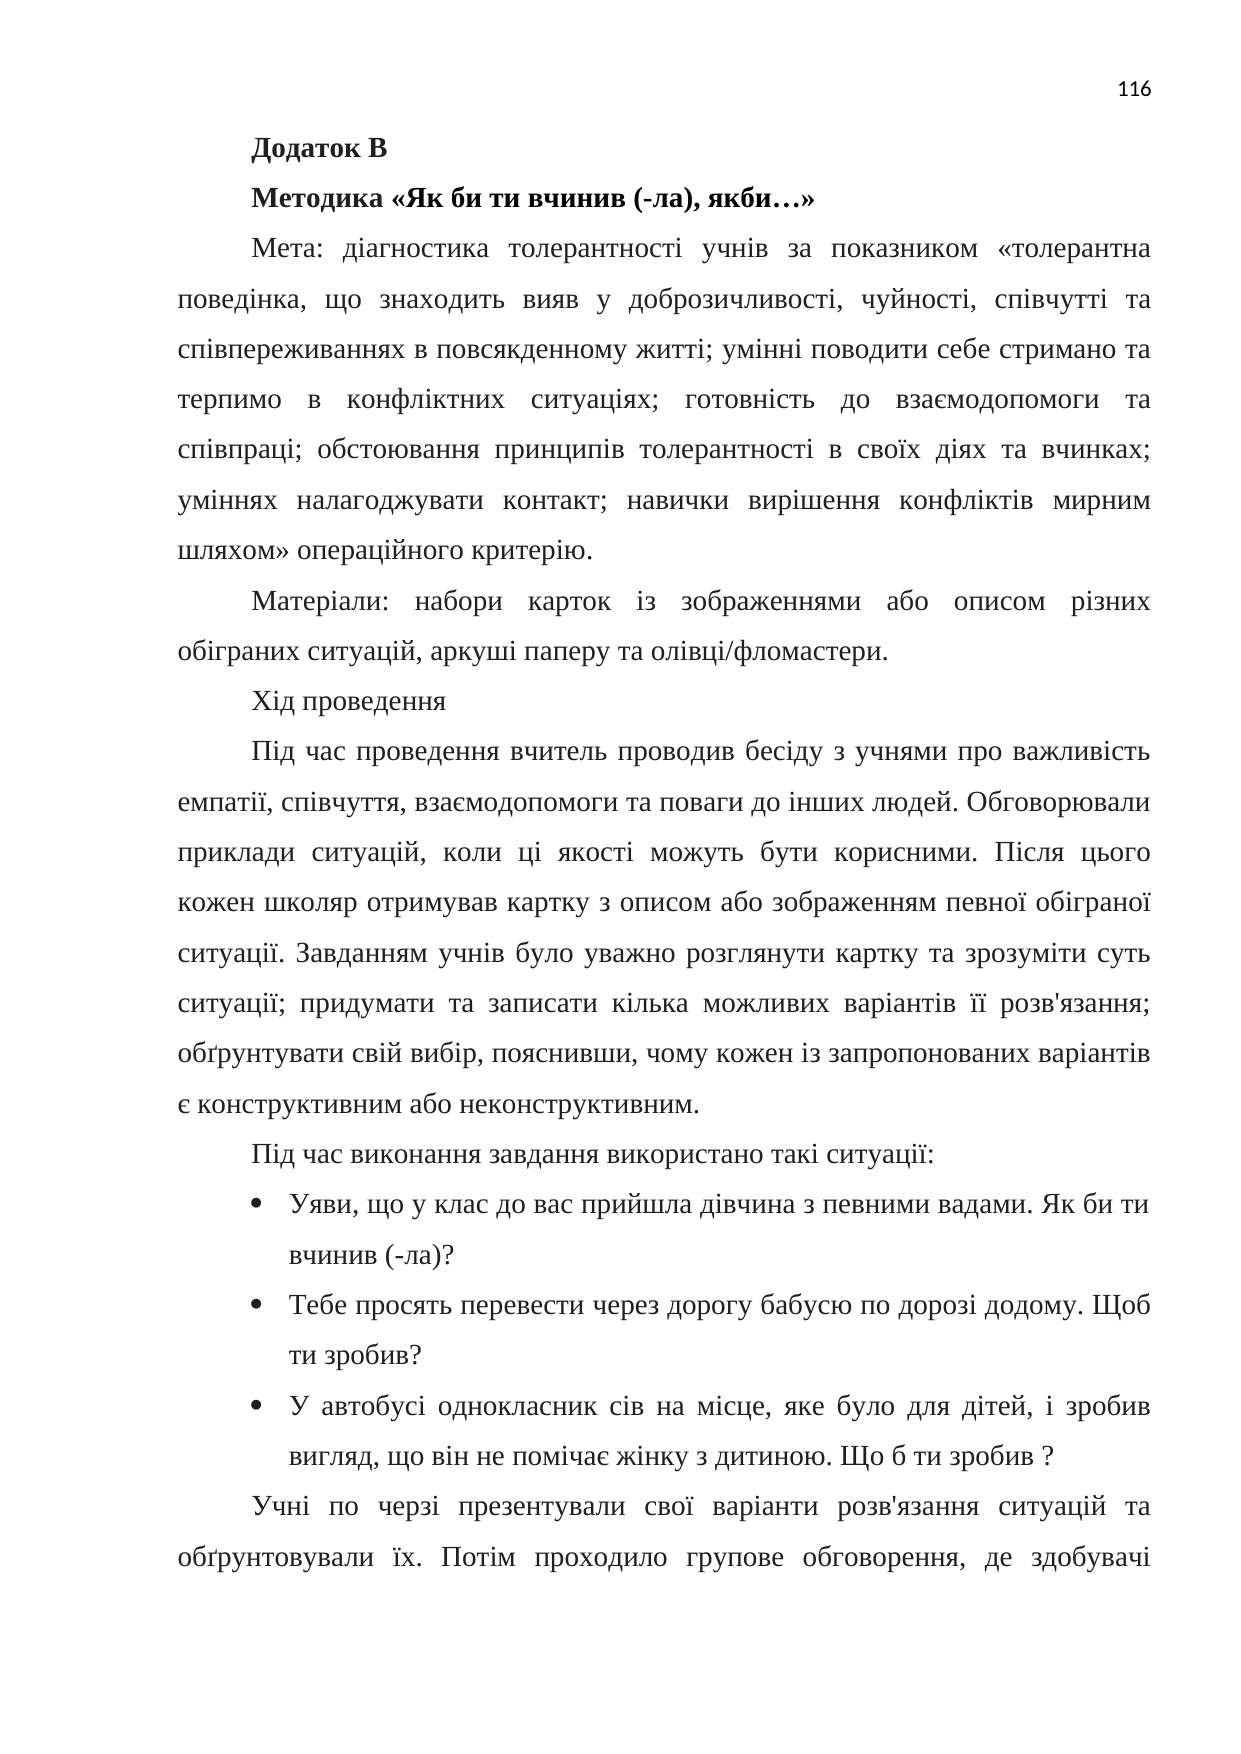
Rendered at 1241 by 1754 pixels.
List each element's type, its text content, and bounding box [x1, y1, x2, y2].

list У автобусі однокласник сів на місце, яке було для дітей, і зробив вигляд, що він не помічає жінку з дитиною. Що б ти зробив ? [251, 1388, 1152, 1472]
text Матеріали: набори карток із зображеннями або описом різних обіграних ситуацій, аркуші паперу та олівці/фломастери. [177, 583, 1152, 666]
text Методика «Як би ти вчинив (-ла), якби…» [177, 180, 1152, 214]
text Під час проведення вчитель проводив бесіду з учнями про важливість емпатії, співчуття, взаємодопомоги та поваги до інших людей. Обговорювали приклади ситуацій, коли ці якості можуть бути корисними. Після цього кожен школяр отримував картку з описом або зображенням певної обіграної ситуації. Завданням учнів було уважно розглянути картку та зрозуміти суть ситуації; придумати та записати кілька можливих варіантів її розв'язання; обґрунтувати свій вибір, пояснивши, чому кожен із запропонованих варіантів є конструктивним або неконструктивним. [177, 733, 1152, 1119]
list Уяви, що у клас до вас прийшла дівчина з певними вадами. Як би ти вчинив (-ла)? [251, 1186, 1152, 1270]
list Тебе просять перевести через дорогу бабусю по дорозі додому. Щоб ти зробив? [251, 1287, 1152, 1371]
text Мета: діагностика толерантності учнів за показником «толерантна поведінка, що знаходить вияв у доброзичливості, чуйності, співчутті та співпереживаннях в повсякденному житті; умінні поводити себе стримано та терпимо в конфліктних ситуаціях; готовність до взаємодопомоги та співпраці; обстоювання принципів толерантності в своїх діях та вчинках; уміннях налагоджувати контакт; навички вирішення конфліктів мирним шляхом» операційного критерію. [177, 230, 1152, 566]
text Хід проведення [177, 683, 1152, 717]
text Додаток В [177, 130, 1152, 163]
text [177, 1488, 1152, 1572]
text Під час виконання завдання використано такі ситуації: [177, 1136, 1152, 1169]
